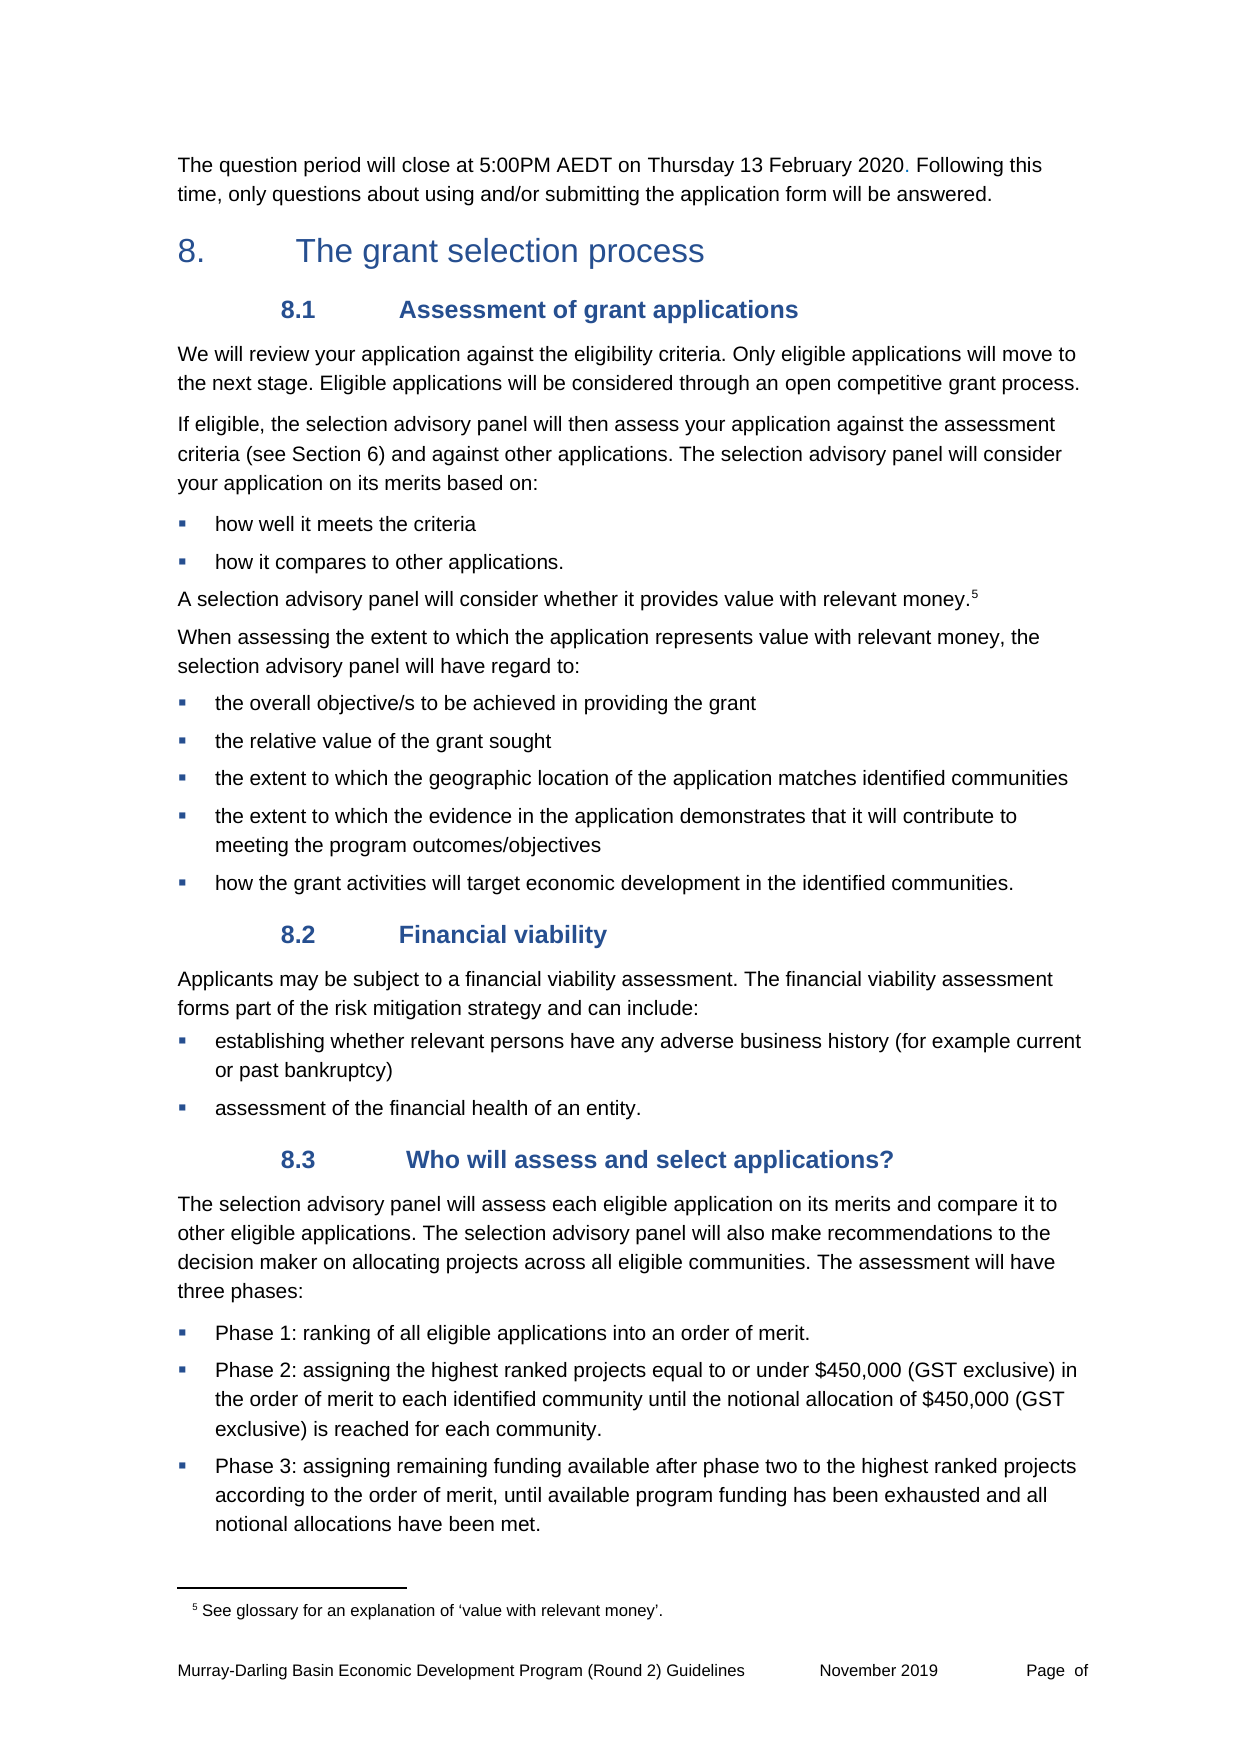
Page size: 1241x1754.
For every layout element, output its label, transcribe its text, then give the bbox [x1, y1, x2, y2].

list the relative value of the grant sought [177, 724, 1092, 753]
list establishing whether relevant persons have any adverse business history (for example current or past bankruptcy) [177, 1024, 1092, 1082]
subtitle Assessment of grant applications [281, 294, 1092, 324]
list When assessing the extent to which the application represents value with relevant money, the selection advisory panel will have regard to: [177, 619, 1092, 678]
text The selection advisory panel will assess each eligible application on its merits and compare it to other eligible applications. The selection advisory panel will also make recommendations to the decision maker on allocating projects across all eligible communities. The assessment will have three phases: [177, 1186, 1092, 1303]
text We will review your application against the eligibility criteria. Only eligible applications will move to the next stage. Eligible applications will be considered through an open competitive grant process. [177, 336, 1092, 394]
list the extent to which the geographic location of the application matches identified communities [177, 761, 1092, 790]
list assessment of the financial health of an entity. [177, 1090, 1092, 1119]
list how it compares to other applications. [177, 544, 1092, 574]
list Phase 1: ranking of all eligible applications into an order of merit. [177, 1315, 1092, 1344]
text The question period will close at 5:00PM AEDT on Thursday 13 February 2020. Following this time, only questions about using and/or submitting the application form will be answered. [177, 148, 1092, 206]
list how the grant activities will target economic development in the identified communities. [177, 865, 1092, 894]
subtitle The grant selection process [177, 231, 1092, 269]
list Phase 2: assigning the highest ranked projects equal to or under $450,000 (GST exclusive) in the order of merit to each identified community until the notional allocation of $450,000 (GST exclusive) is reached for each community. [177, 1353, 1092, 1440]
list the extent to which the evidence in the application demonstrates that it will contribute to meeting the program outcomes/objectives [177, 799, 1092, 857]
subtitle Who will assess and select applications? [281, 1144, 1092, 1174]
list Phase 3: assigning remaining funding available after phase two to the highest ranked projects according to the order of merit, until available program funding has been exhausted and all notional allocations have been met. [177, 1449, 1092, 1536]
list how well it meets the criteria [177, 507, 1092, 536]
text Applicants may be subject to a financial viability assessment. The financial viability assessment forms part of the risk mitigation strategy and can include: [177, 961, 1092, 1019]
list A selection advisory panel will consider whether it provides value with relevant money. [177, 582, 1092, 611]
list the overall objective/s to be achieved in providing the grant [177, 686, 1092, 715]
subtitle Financial viability [281, 919, 1092, 949]
text If eligible, the selection advisory panel will then assess your application against the assessment criteria (see Section 6) and against other applications. The selection advisory panel will consider your application on its merits based on: [177, 407, 1092, 494]
